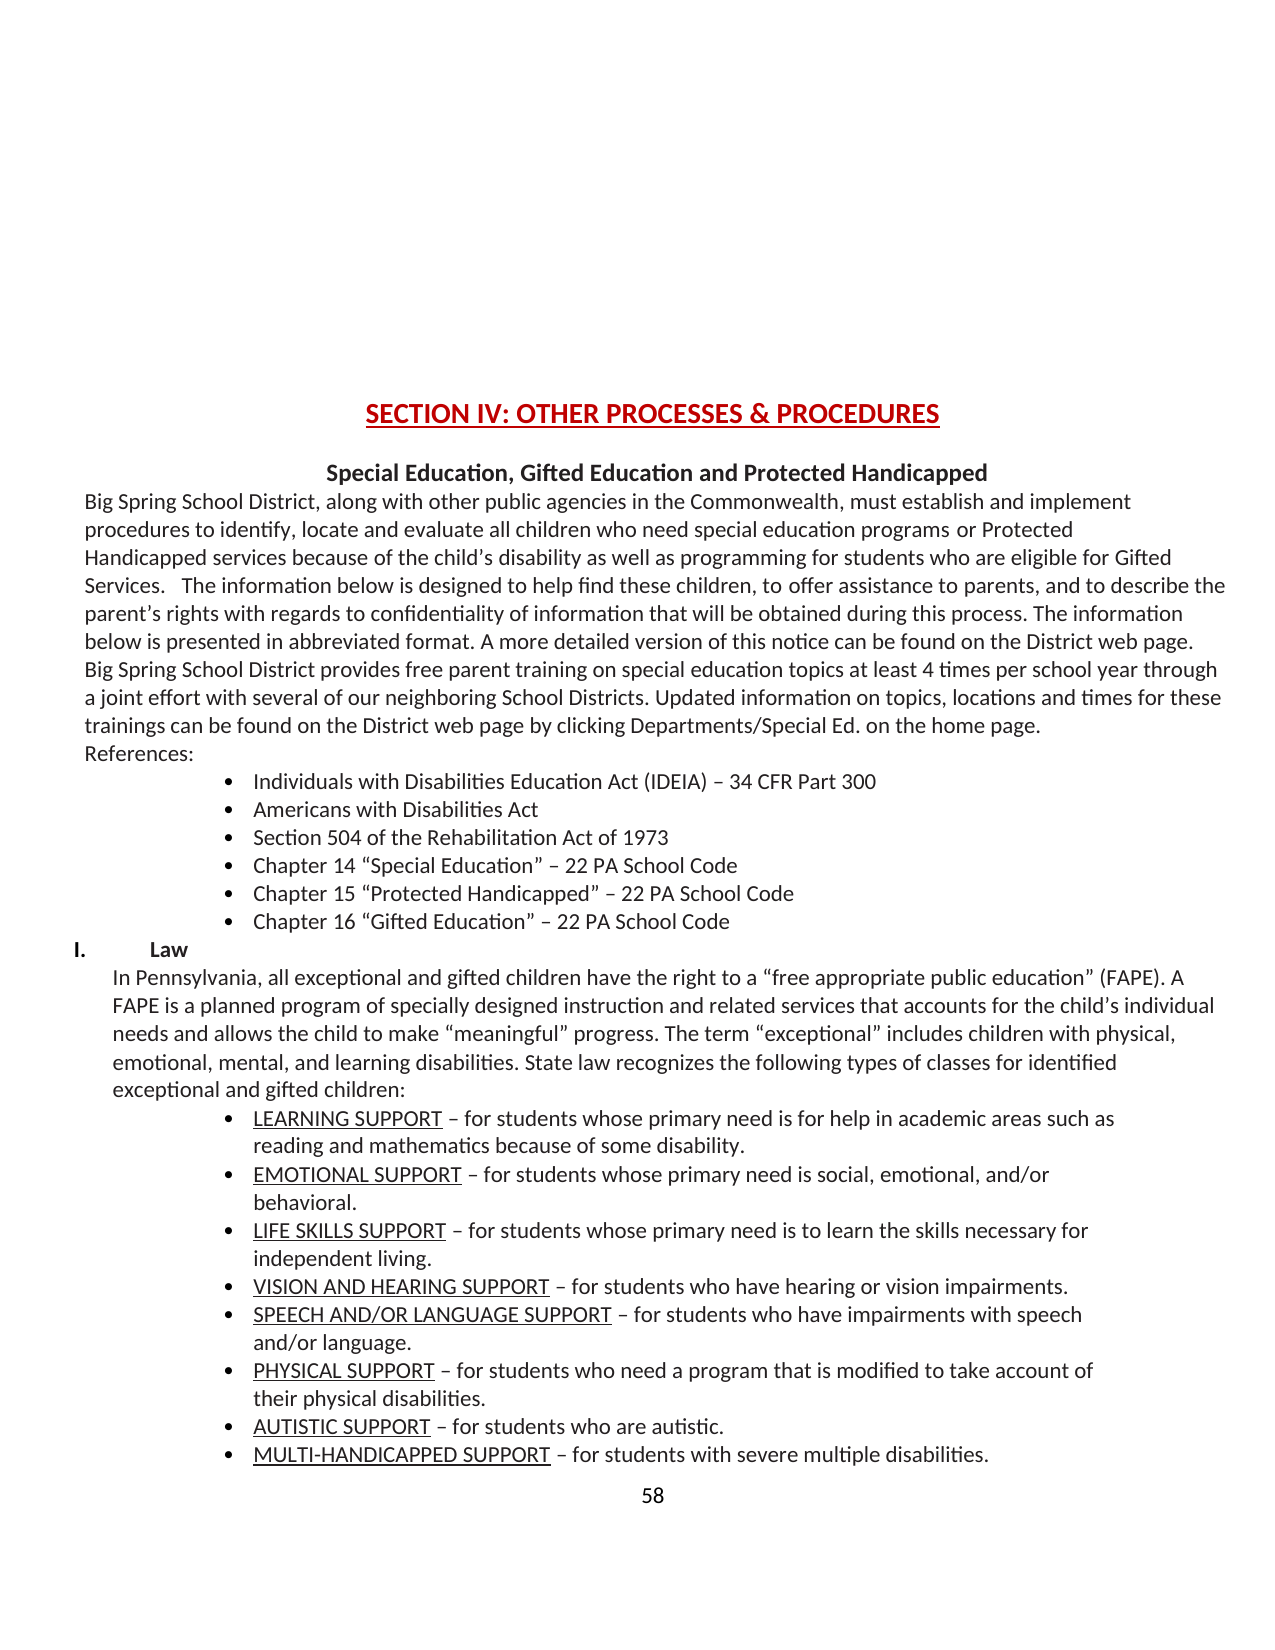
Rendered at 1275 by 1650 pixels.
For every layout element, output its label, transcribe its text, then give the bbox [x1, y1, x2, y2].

list SPEECH AND/OR LANGUAGE SUPPORT – for students who have impairments with speech and/or language. [225, 1300, 1125, 1356]
list LIFE SKILLS SUPPORT – for students whose primary need is to learn the skills necessary for independent living. [225, 1216, 1125, 1272]
list LEARNING SUPPORT – for students whose primary need is for help in academic areas such as reading and mathematics because of some disability. [225, 1104, 1125, 1160]
list VISION AND HEARING SUPPORT – for students who have hearing or vision impairments. [225, 1272, 1125, 1300]
text In Pennsylvania, all exceptional and gifted children have the right to a “free appropriate public education” (FAPE). A FAPE is a planned program of specially designed instruction and related services that accounts for the child’s individual needs and allows the child to make “meaningful” progress. The term “exceptional” includes children with physical, emotional, mental, and learning disabilities. State law recognizes the following types of classes for identified exceptional and gifted children: [112, 963, 1227, 1104]
list PHYSICAL SUPPORT – for students who need a program that is modified to take account of their physical disabilities. [225, 1356, 1125, 1412]
list EMOTIONAL SUPPORT – for students whose primary need is social, emotional, and/or behavioral. [225, 1160, 1125, 1216]
text SECTION IV: OTHER PROCESSES & PROCEDURES [75, 396, 1230, 431]
list Chapter 15 “Protected Handicapped” – 22 PA School Code [225, 879, 1125, 907]
list AUTISTIC SUPPORT – for students who are autistic. [225, 1412, 1125, 1440]
text Big Spring School District, along with other public agencies in the Commonwealth, must establish and implement procedures to identify, locate and evaluate all children who need special education programs or Protected Handicapped services because of the child’s disability as well as programming for students who are eligible for Gifted Services. The information below is designed to help find these children, to offer assistance to parents, and to describe the parent’s rights with regards to confidentiality of information that will be obtained during this process. The information below is presented in abbreviated format. A more detailed version of this notice can be found on the District web page. [84, 487, 1227, 655]
list Individuals with Disabilities Education Act (IDEIA) – 34 CFR Part 300 [225, 767, 1125, 795]
list Law [86, 936, 1230, 963]
text Special Education, Gifted Education and Protected Handicapped [84, 457, 1230, 487]
list Americans with Disabilities Act [225, 795, 1125, 823]
list Section 504 of the Rehabilitation Act of 1973 [225, 823, 1125, 851]
list Chapter 14 “Special Education” – 22 PA School Code [225, 851, 1125, 879]
text Big Spring School District provides free parent training on special education topics at least 4 times per school year through a joint effort with several of our neighboring School Districts. Updated information on topics, locations and times for these trainings can be found on the District web page by clicking Departments/Special Ed. on the home page. [84, 655, 1227, 739]
list MULTI-HANDICAPPED SUPPORT – for students with severe multiple disabilities. [225, 1440, 1125, 1468]
list Chapter 16 “Gifted Education” – 22 PA School Code [225, 907, 1125, 936]
text References: [84, 739, 1230, 767]
